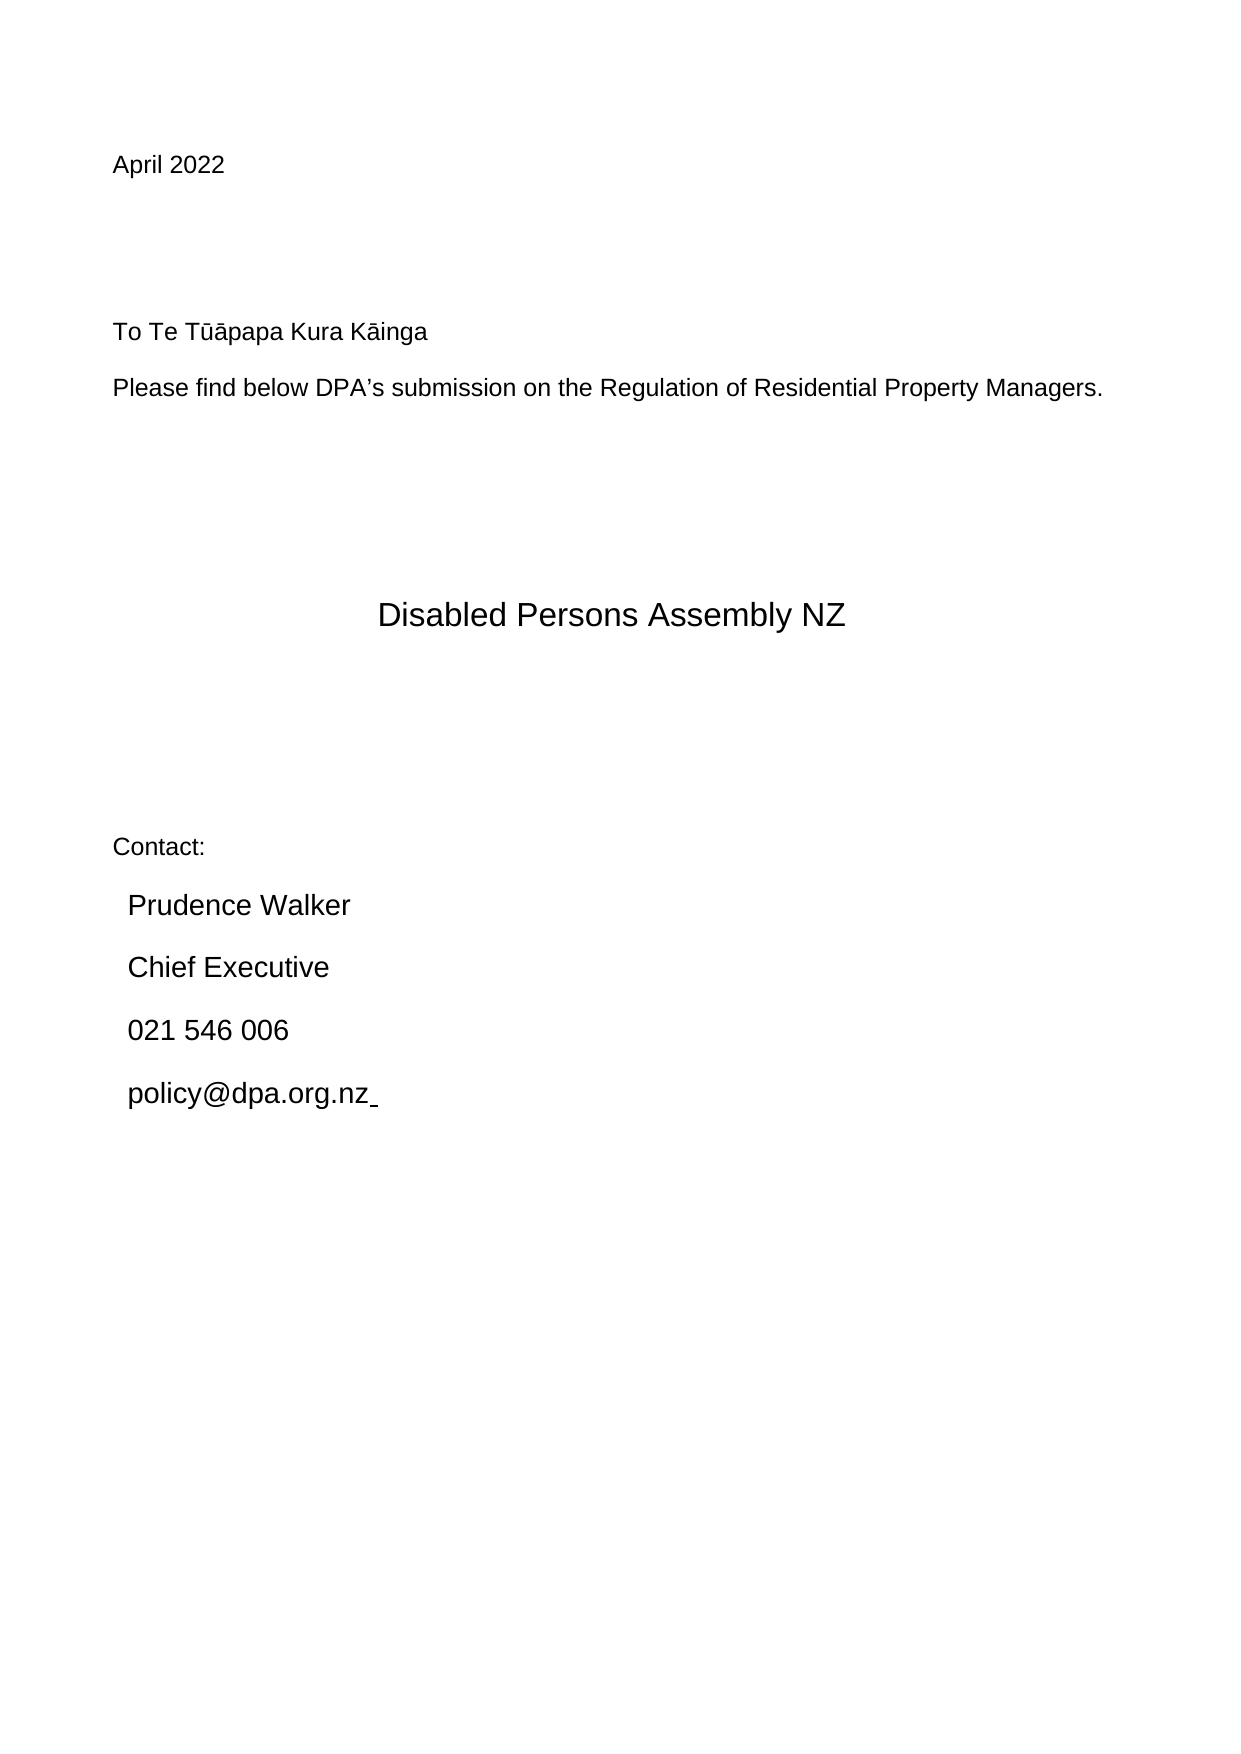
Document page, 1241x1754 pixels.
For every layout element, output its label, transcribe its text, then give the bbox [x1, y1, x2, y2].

subtitle Chief Executive [127, 950, 1096, 984]
text To Te Tūāpapa Kura Kāinga [112, 317, 1128, 346]
subtitle policy@dpa.org.nz [127, 1076, 1096, 1109]
subtitle 021 546 006 [127, 1013, 1096, 1047]
text Contact: [112, 832, 1128, 861]
text Please find below DPA’s submission on the Regulation of Residential Property Managers. [112, 372, 1128, 401]
subtitle Disabled Persons Assembly NZ [127, 595, 1096, 633]
text April 2022 [112, 150, 1128, 179]
subtitle Prudence Walker [127, 888, 1096, 921]
